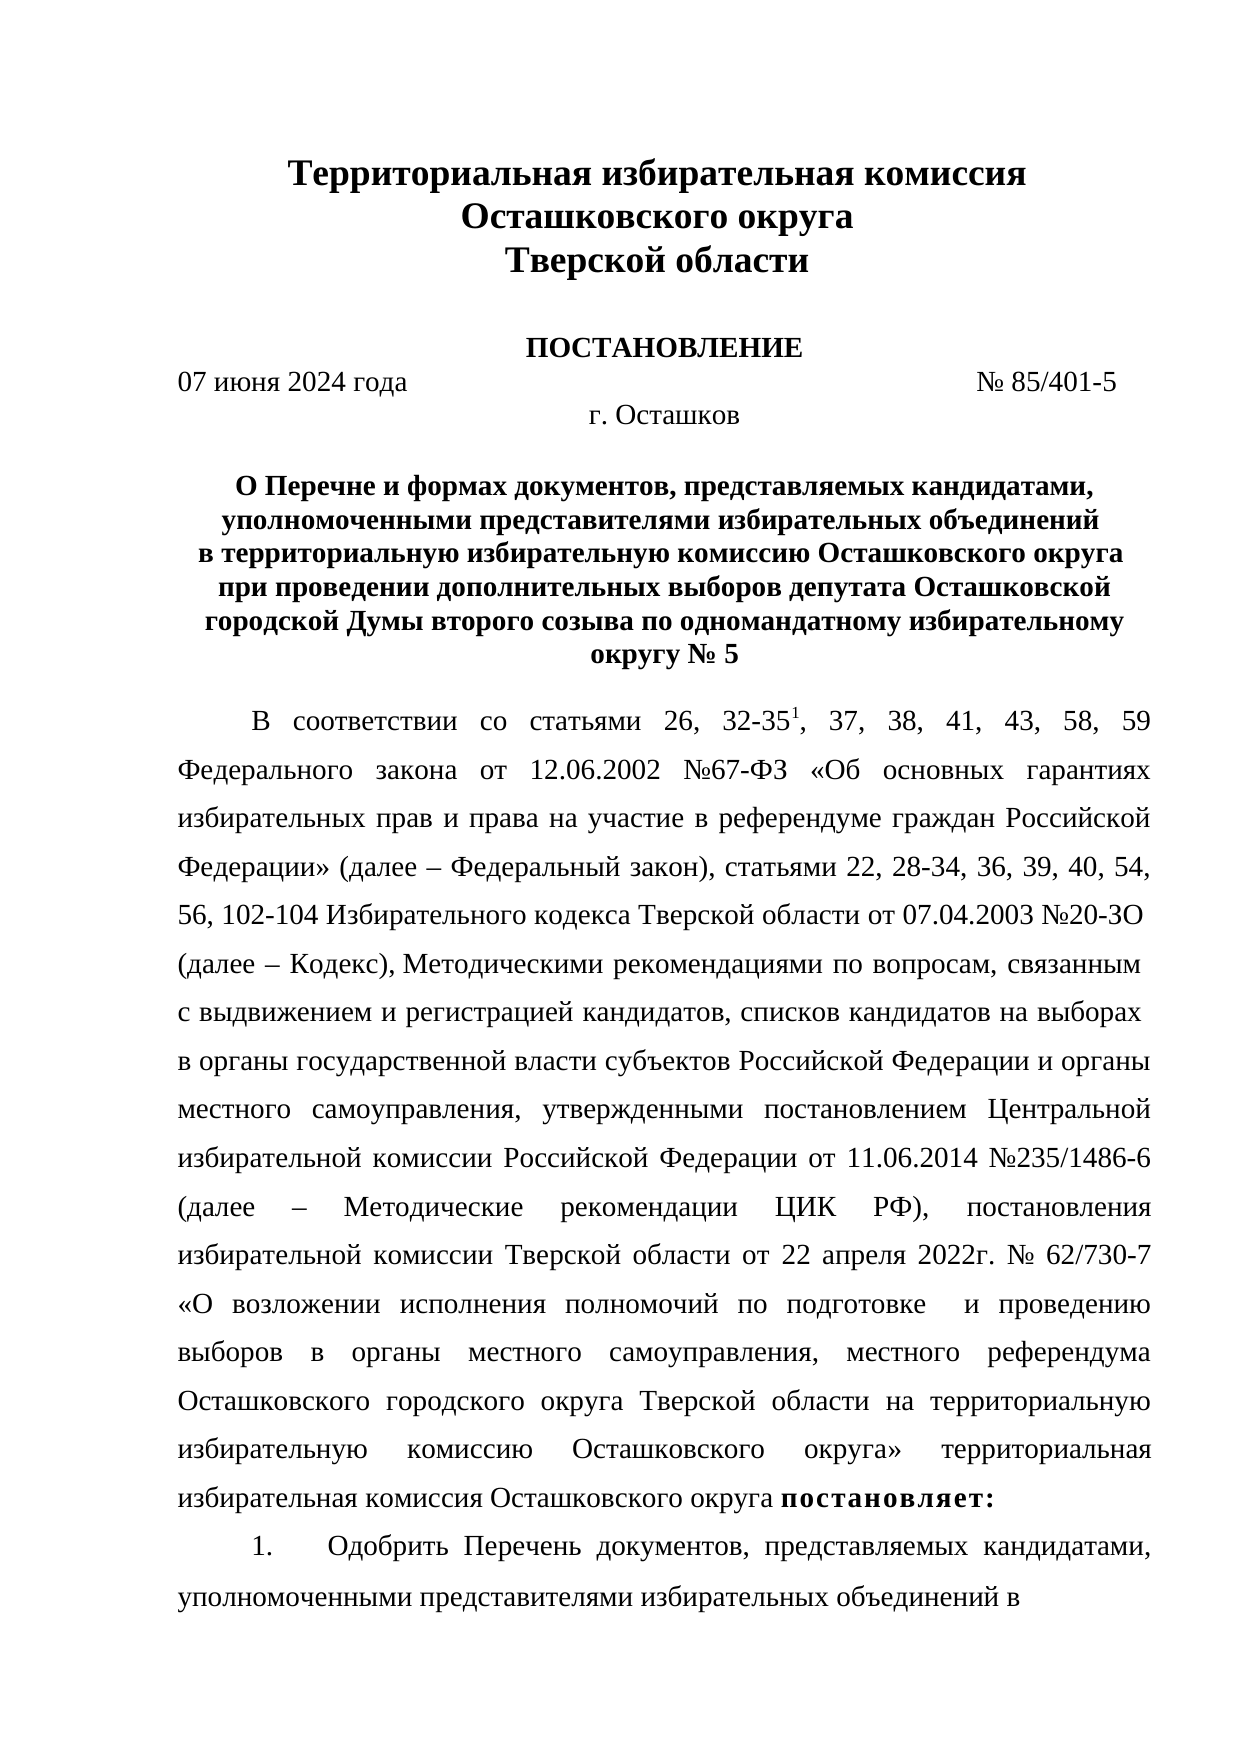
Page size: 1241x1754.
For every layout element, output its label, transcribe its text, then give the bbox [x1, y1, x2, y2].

text О Перечне и формах документов, представляемых кандидатами, уполномоченными представителями избирательных объединений в территориальную избирательную комиссию Осташковского округа при проведении дополнительных выборов депутата Осташковской городской Думы второго созыва по одномандатному избирательному округу № 5 [177, 468, 1152, 670]
text г. Осташков [177, 397, 1152, 431]
table_header Территориальная избирательная комиссия Осташковского округа Тверской области [140, 151, 1174, 297]
text 1. Одобрить Перечень документов, представляемых кандидатами, уполномоченными представителями избирательных объединений в [177, 1528, 1152, 1612]
title В соответствии со статьями 26, 32-351, 37, 38, 41, 43, 58, 59 Федерального закона от 12.06.2002 №67-ФЗ «Об основных гарантиях избирательных прав и права на участие в референдуме граждан Российской Федерации» (далее – Федеральный закон), статьями 22, 28-34, 36, 39, 40, 54, 56, 102-104 Избирательного кодекса Тверской области от 07.04.2003 №20-ЗО (далее – Кодекс), Методическими рекомендациями по вопросам, связанным с выдвижением и регистрацией кандидатов, списков кандидатов на выборах в органы государственной власти субъектов Российской Федерации и органы местного самоуправления, утвержденными постановлением Центральной избирательной комиссии Российской Федерации от 11.06.2014 №235/1486-6 (далее – Методические рекомендации ЦИК РФ), постановления избирательной комиссии Тверской области от 22 апреля 2022г. № 62/730-7 «О возложении исполнения полномочий по подготовке и проведению выборов в органы местного самоуправления, местного референдума Осташковского городского округа Тверской области на территориальную избирательную комиссию Осташковского округа» территориальная избирательная комиссия Осташковского округа постановляет: [177, 703, 1152, 1513]
text 07 июня 2024 года № 85/401-5 [177, 364, 1152, 397]
text ПОСТАНОВЛЕНИЕ [177, 330, 1152, 364]
